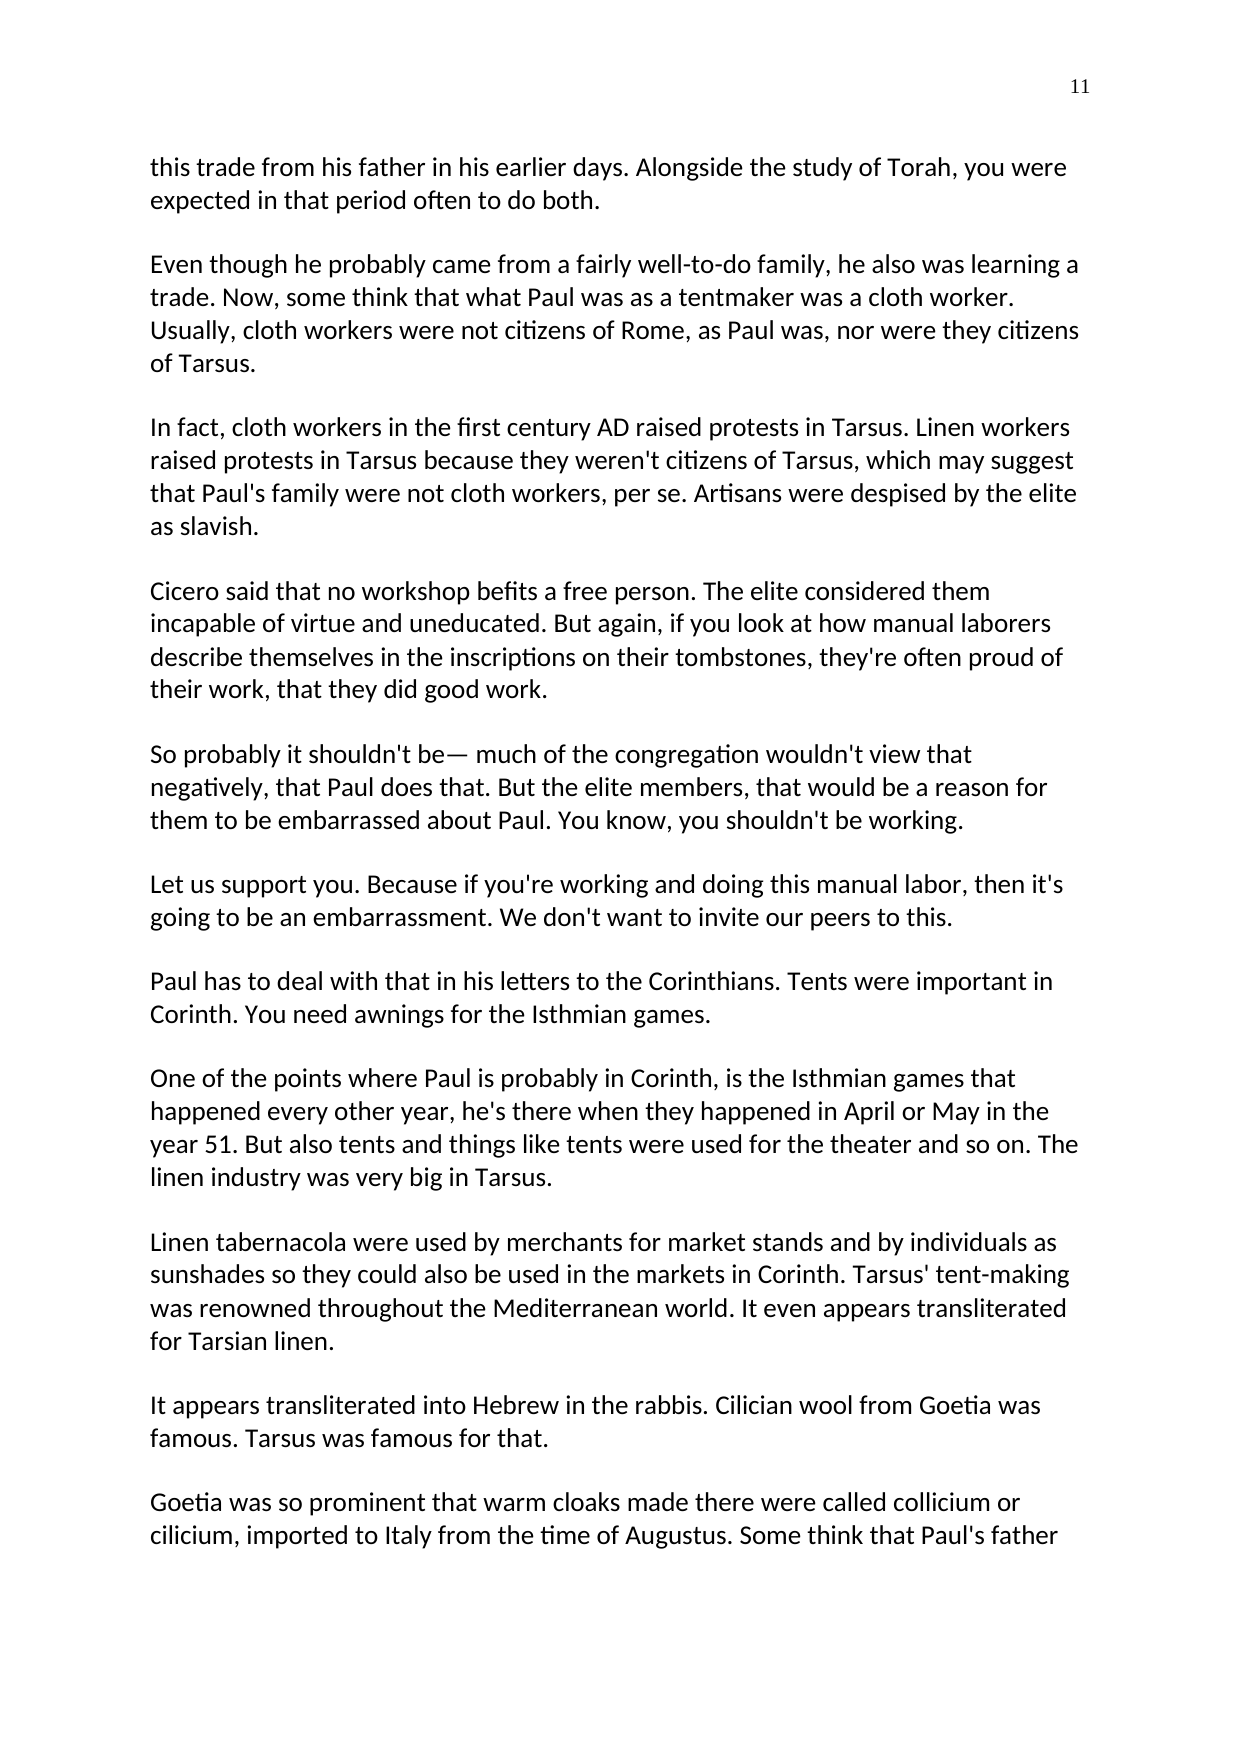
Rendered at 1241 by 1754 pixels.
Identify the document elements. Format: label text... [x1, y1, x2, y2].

text In fact, cloth workers in the first century AD raised protests in Tarsus. Linen workers raised protests in Tarsus because they weren't citizens of Tarsus, which may suggest that Paul's family were not cloth workers, per se. Artisans were despised by the elite as slavish. [150, 410, 1090, 542]
text Let us support you. Because if you're working and doing this manual labor, then it's going to be an embarrassment. We don't want to invite our peers to this. [150, 867, 1090, 933]
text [150, 1485, 1090, 1551]
text One of the points where Paul is probably in Corinth, is the Isthmian games that happened every other year, he's there when they happened in April or May in the year 51. But also tents and things like tents were used for the theater and so on. The linen industry was very big in Tarsus. [150, 1061, 1090, 1193]
text Linen tabernacola were used by merchants for market stands and by individuals as sunshades so they could also be used in the markets in Corinth. Tarsus' tent-making was renowned throughout the Mediterranean world. It even appears transliterated for Tarsian linen. [150, 1225, 1090, 1357]
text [150, 150, 1090, 216]
text Cicero said that no workshop befits a free person. The elite considered them incapable of virtue and uneducated. But again, if you look at how manual laborers describe themselves in the inscriptions on their tombstones, they're often proud of their work, that they did good work. [150, 574, 1090, 706]
text So probably it shouldn't be— much of the congregation wouldn't view that negatively, that Paul does that. But the elite members, that would be a reason for them to be embarrassed about Paul. You know, you shouldn't be working. [150, 737, 1090, 836]
text It appears transliterated into Hebrew in the rabbis. Cilician wool from Goetia was famous. Tarsus was famous for that. [150, 1388, 1090, 1454]
text Paul has to deal with that in his letters to the Corinthians. Tents were important in Corinth. You need awnings for the Isthmian games. [150, 964, 1090, 1030]
text Even though he probably came from a fairly well-to-do family, he also was learning a trade. Now, some think that what Paul was as a tentmaker was a cloth worker. Usually, cloth workers were not citizens of Rome, as Paul was, nor were they citizens of Tarsus. [150, 247, 1090, 379]
